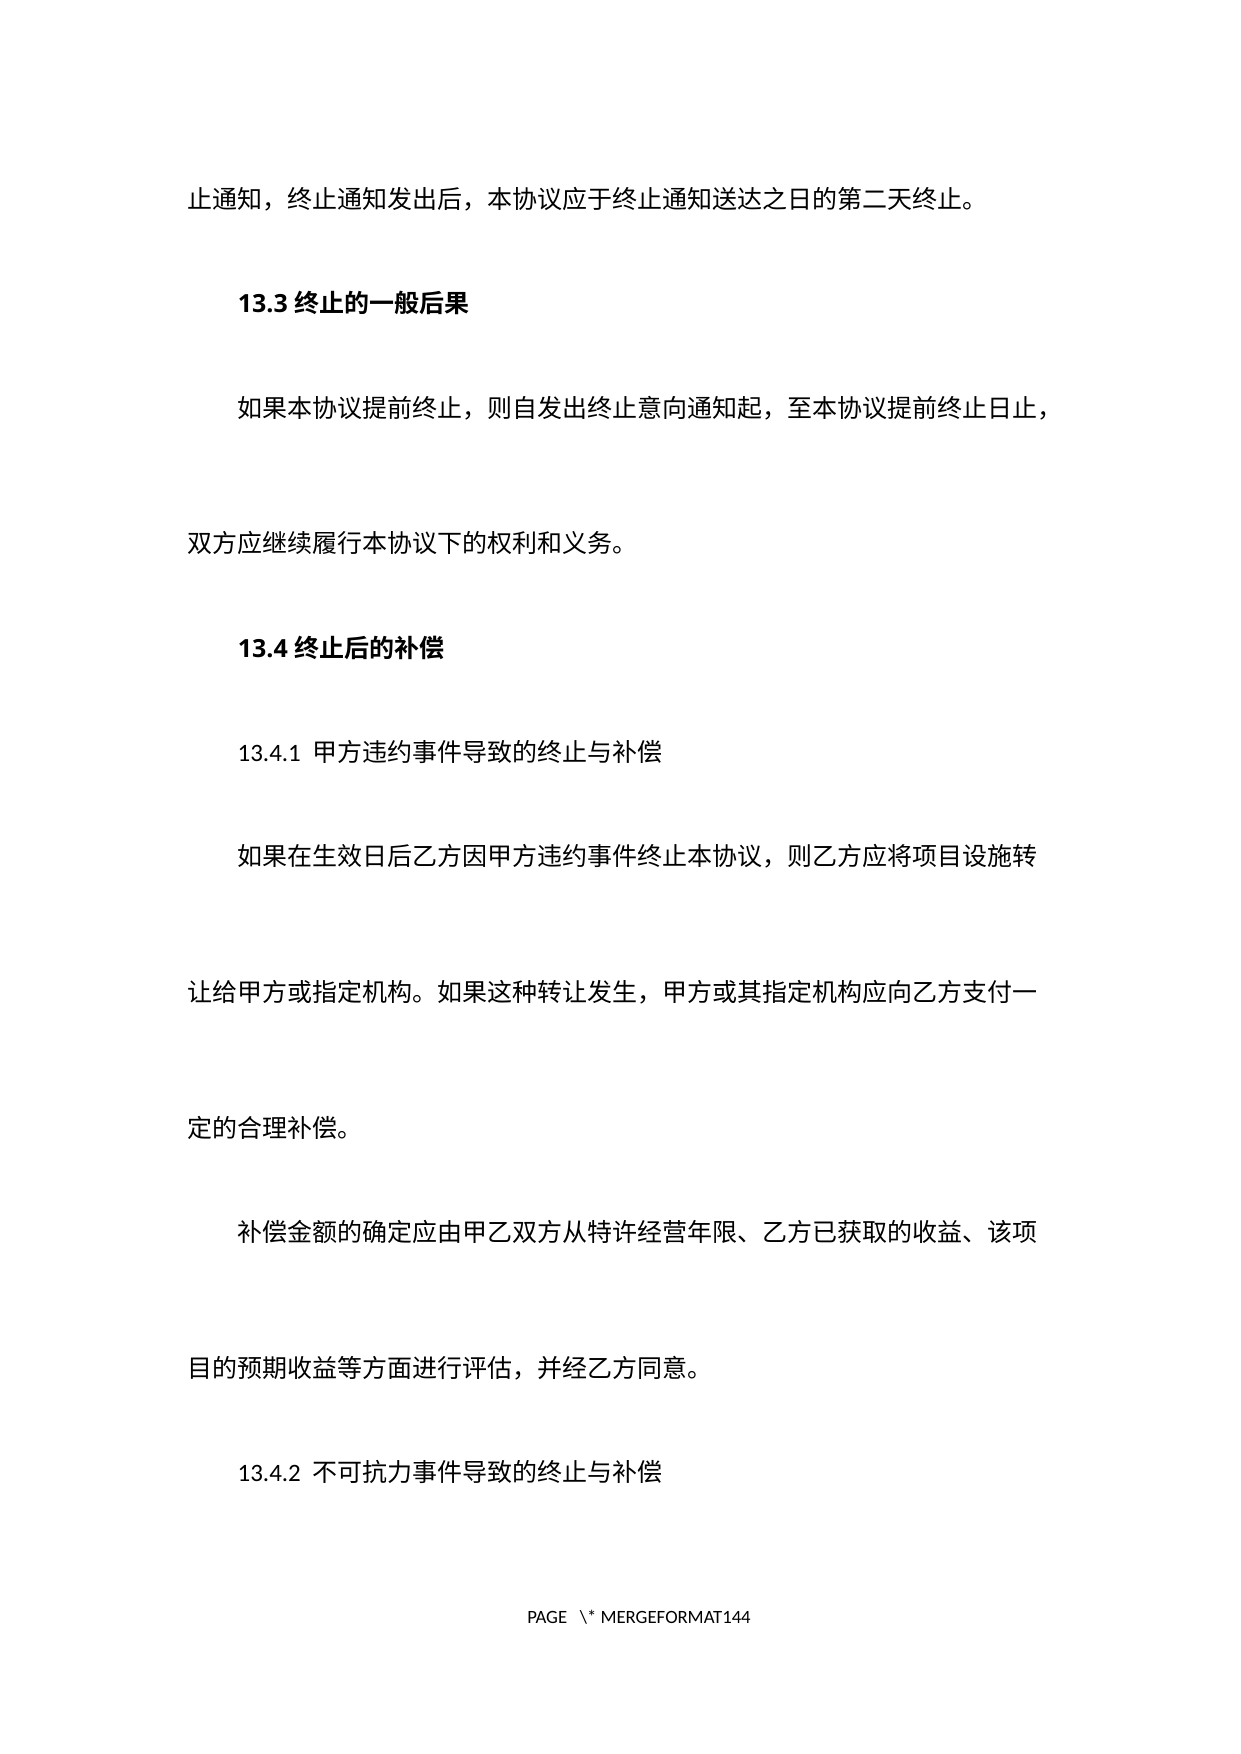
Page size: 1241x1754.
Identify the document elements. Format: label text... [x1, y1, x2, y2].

text 13.4 终止后的补偿 [187, 612, 1053, 680]
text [187, 164, 1053, 232]
text 13.4.1 甲方违约事件导致的终止与补偿 [187, 716, 1053, 784]
text 补偿金额的确定应由甲乙双方从特许经营年限、乙方已获取的收益、该项目的预期收益等方面进行评估，并经乙方同意。 [187, 1196, 1053, 1400]
text 13.4.2 不可抗力事件导致的终止与补偿 [187, 1436, 1053, 1504]
text 如果本协议提前终止，则自发出终止意向通知起，至本协议提前终止日止，双方应继续履行本协议下的权利和义务。 [187, 372, 1053, 576]
text 13.3 终止的一般后果 [187, 268, 1053, 336]
text 如果在生效日后乙方因甲方违约事件终止本协议，则乙方应将项目设施转让给甲方或指定机构。如果这种转让发生，甲方或其指定机构应向乙方支付一定的合理补偿。 [187, 821, 1053, 1160]
